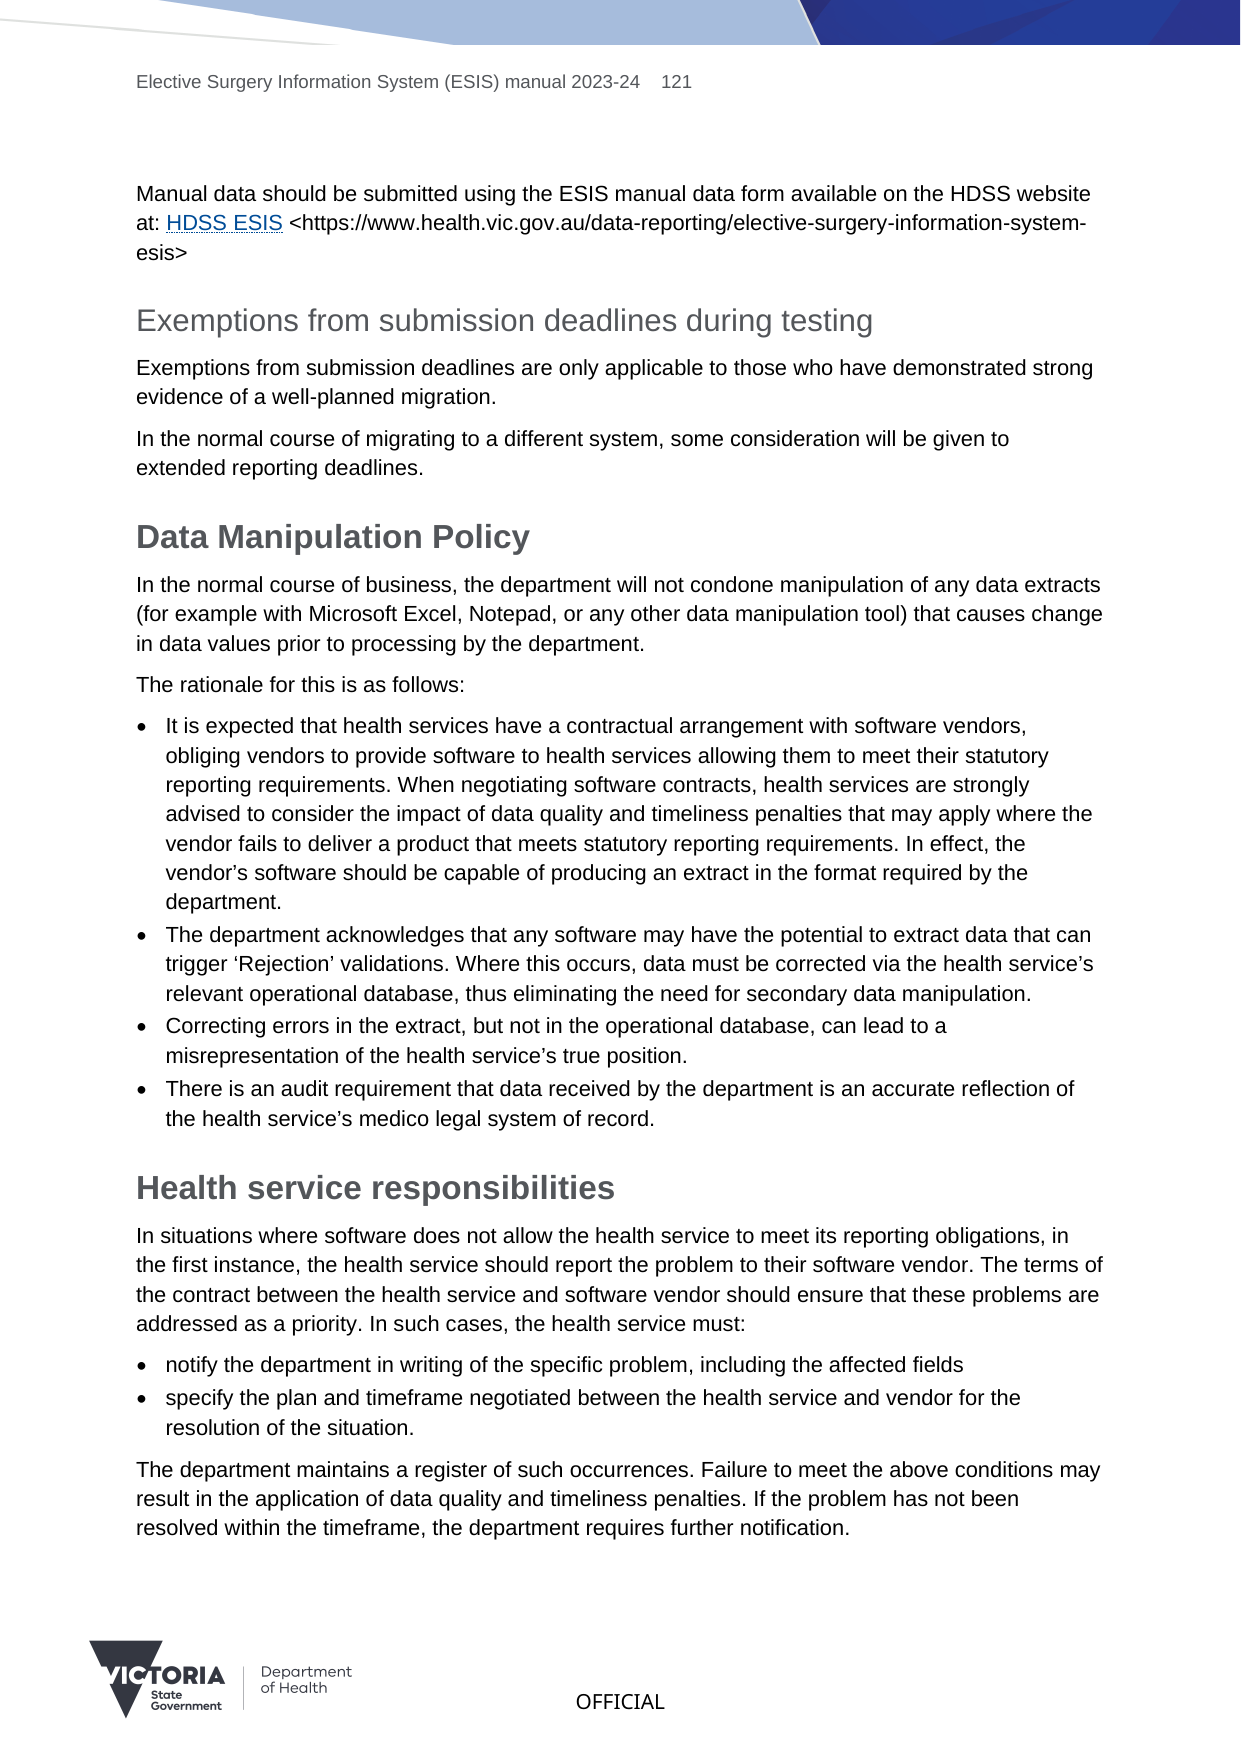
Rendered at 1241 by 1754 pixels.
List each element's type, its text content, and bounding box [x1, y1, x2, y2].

text In the normal course of business, the department will not condone manipulation of any data extracts (for example with Microsoft Excel, Notepad, or any other data manipulation tool) that causes change in data values prior to processing by the department. [136, 568, 1104, 656]
text specify the plan and timeframe negotiated between the health service and vendor for the resolution of the situation. [136, 1382, 1104, 1440]
subtitle Exemptions from submission deadlines during testing [136, 302, 1104, 338]
subtitle Health service responsibilities [136, 1168, 1104, 1207]
text notify the department in writing of the specific problem, including the affected fields [136, 1348, 1104, 1377]
text Manual data should be submitted using the ESIS manual data form available on the HDSS website at: HDSS ESIS <https://www.health.vic.gov.au/data-reporting/elective-surgery-information-system-esis> [136, 177, 1104, 265]
text There is an audit requirement that data received by the department is an accurate reflection of the health service’s medico legal system of record. [136, 1072, 1104, 1131]
picture [0, 1595, 1241, 1754]
text Exemptions from submission deadlines are only applicable to those who have demonstrated strong evidence of a well-planned migration. [136, 351, 1104, 409]
text The rationale for this is as follows: [136, 668, 1104, 697]
text The department maintains a register of such occurrences. Failure to meet the above conditions may result in the application of data quality and timeliness penalties. If the problem has not been resolved within the timeframe, the department requires further notification. [136, 1452, 1104, 1540]
text The department acknowledges that any software may have the potential to extract data that can trigger ‘Rejection’ validations. Where this occurs, data must be corrected via the health service’s relevant operational database, thus eliminating the need for secondary data manipulation. [136, 918, 1104, 1006]
text In situations where software does not allow the health service to meet its reporting obligations, in the first instance, the health service should report the problem to their software vendor. The terms of the contract between the health service and software vendor should ensure that these problems are addressed as a priority. In such cases, the health service must: [136, 1219, 1104, 1336]
text It is expected that health services have a contractual arrangement with software vendors, obliging vendors to provide software to health services allowing them to meet their statutory reporting requirements. When negotiating software contracts, health services are strongly advised to consider the impact of data quality and timeliness penalties that may apply where the vendor fails to deliver a product that meets statutory reporting requirements. In effect, the vendor’s software should be capable of producing an extract in the format required by the department. [136, 710, 1104, 914]
picture [0, 0, 1241, 45]
subtitle Data Manipulation Policy [136, 517, 1104, 556]
text Correcting errors in the extract, but not in the operational database, can lead to a misrepresentation of the health service’s true position. [136, 1010, 1104, 1068]
text In the normal course of migrating to a different system, some consideration will be given to extended reporting deadlines. [136, 421, 1104, 480]
